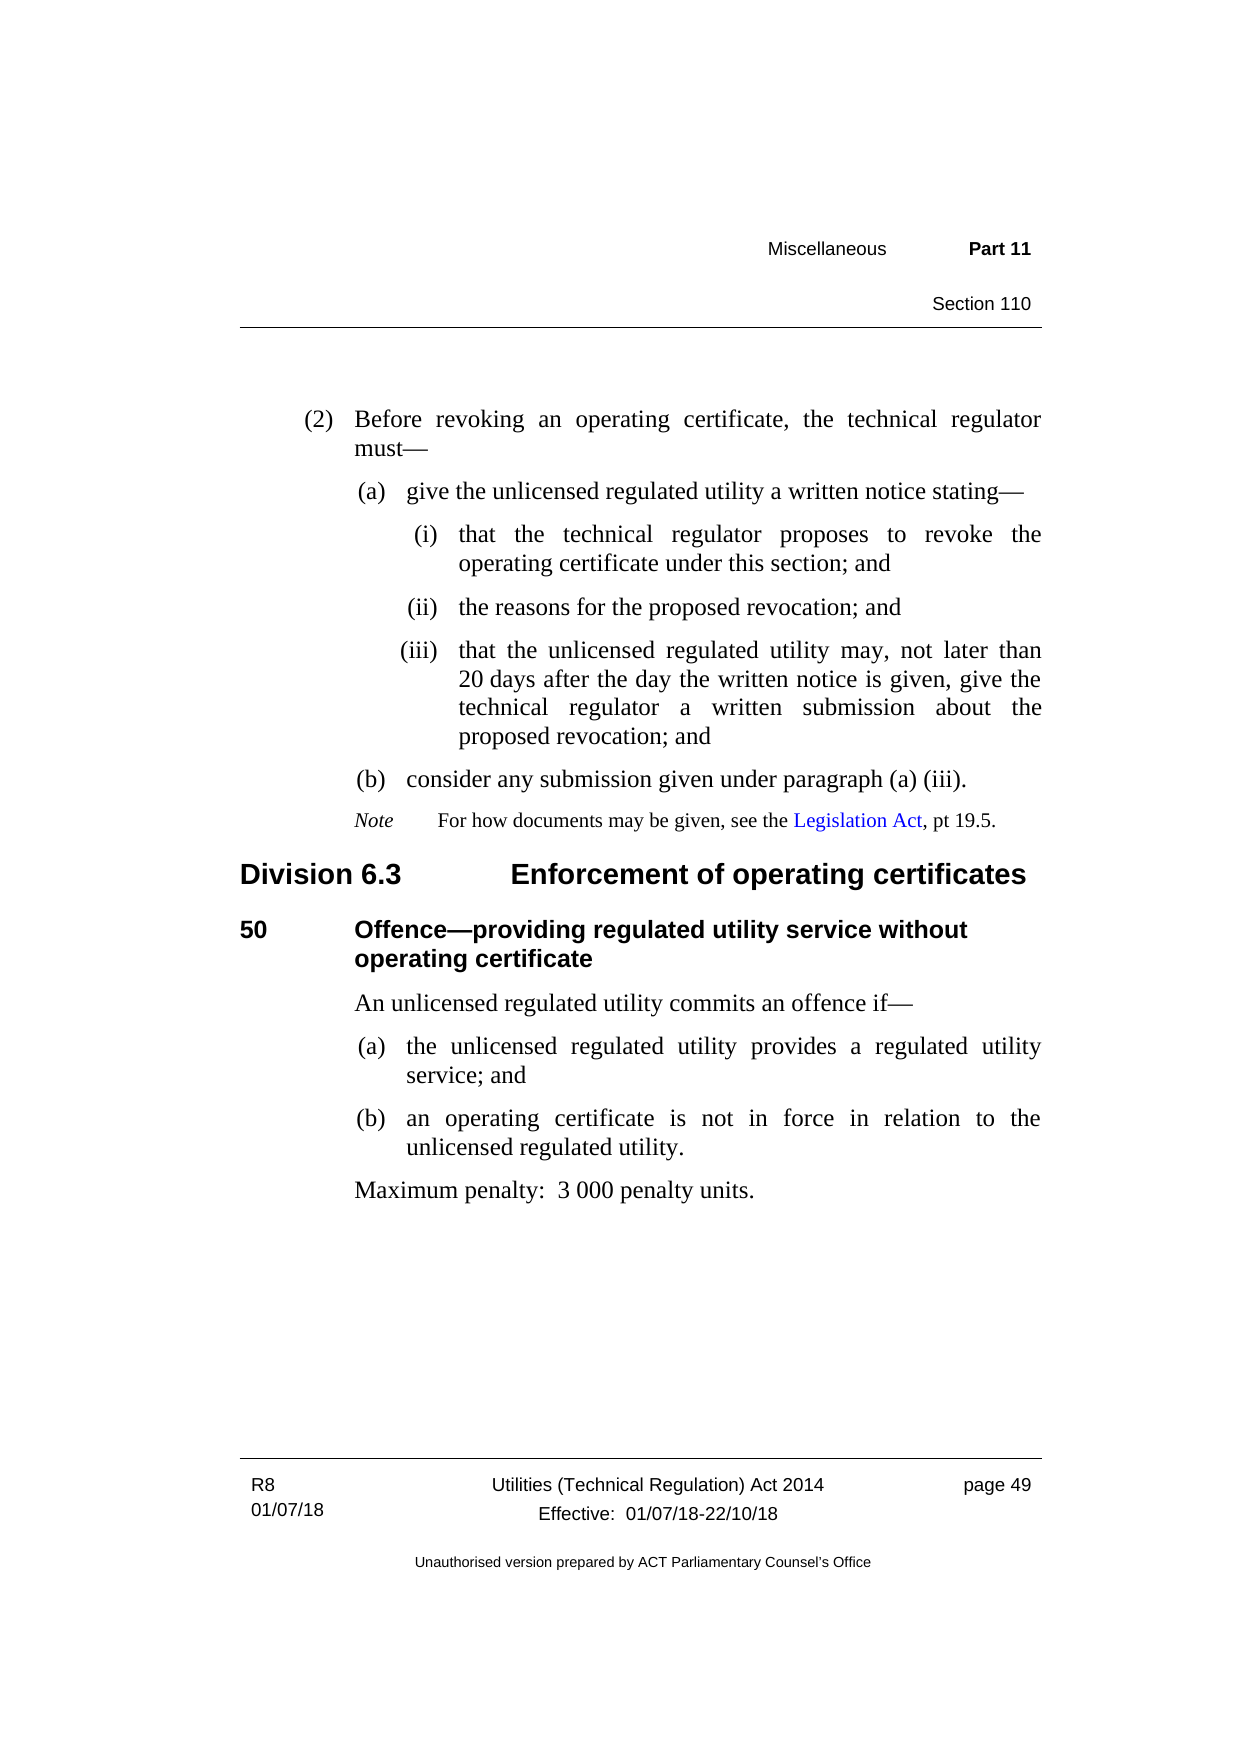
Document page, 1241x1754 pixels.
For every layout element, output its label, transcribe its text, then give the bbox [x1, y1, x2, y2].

text (ii) the reasons for the proposed revocation; and [239, 592, 1042, 620]
text Maximum penalty: 3 000 penalty units. [354, 1175, 1042, 1204]
text (b) consider any submission given under paragraph (a) (iii). [239, 764, 1042, 793]
text Division 6.3 Enforcement of operating certificates [239, 857, 1042, 891]
text (i) that the technical regulator proposes to revoke the operating certificate under this section; and [239, 519, 1042, 577]
text Note For how documents may be given, see the Legislation Act, pt 19.5. [354, 808, 1042, 832]
text (iii) that the unlicensed regulated utility may, not later than 20 days after the day the written notice is given, give the technical regulator a written submission about the proposed revocation; and [239, 635, 1042, 750]
text (2) Before revoking an operating certificate, the technical regulator must— [239, 404, 1042, 462]
text An unlicensed regulated utility commits an offence if— [354, 988, 1042, 1016]
text (a) give the unlicensed regulated utility a written notice stating— [239, 476, 1042, 505]
text (b) an operating certificate is not in force in relation to the unlicensed regulated utility. [239, 1103, 1042, 1161]
text (a) the unlicensed regulated utility provides a regulated utility service; and [239, 1031, 1042, 1088]
text 50 Offence—providing regulated utility service without operating certificate [239, 916, 1042, 973]
